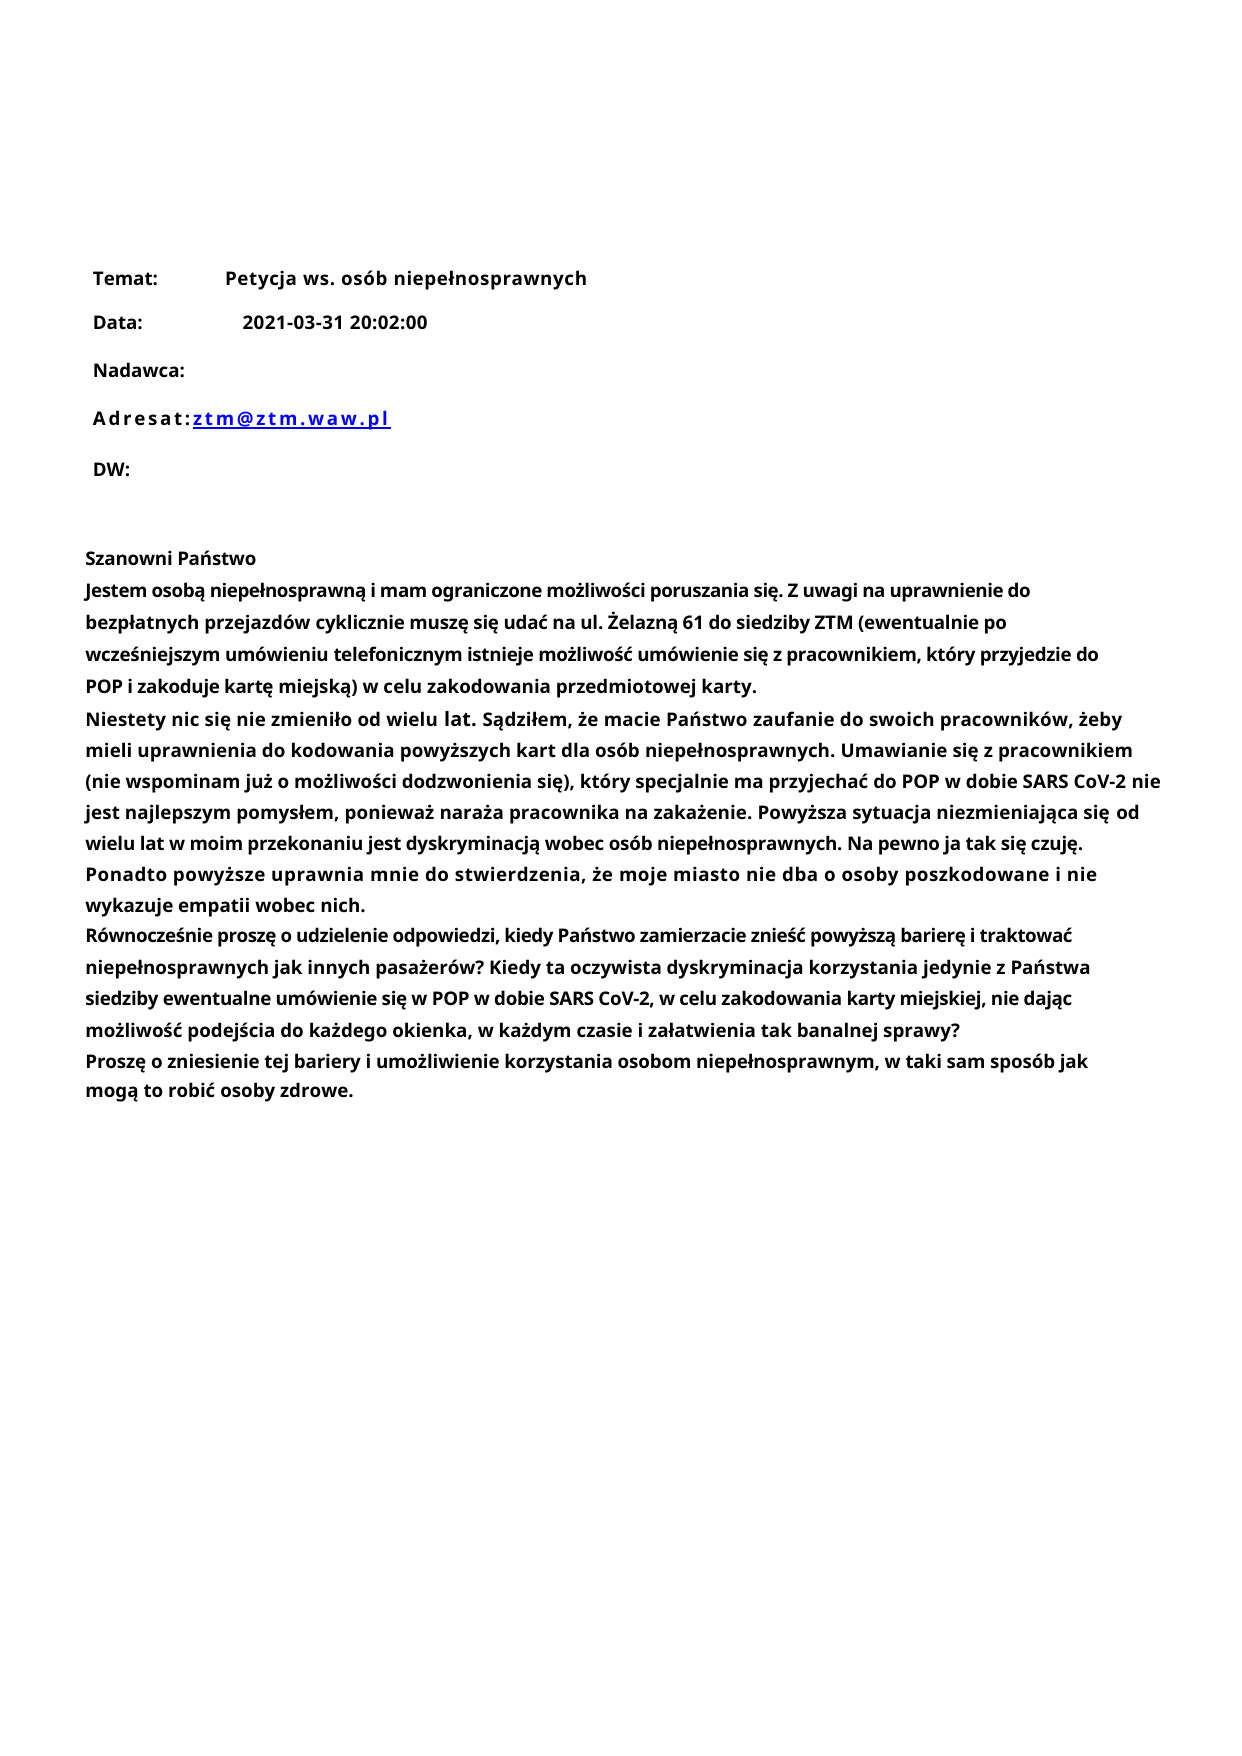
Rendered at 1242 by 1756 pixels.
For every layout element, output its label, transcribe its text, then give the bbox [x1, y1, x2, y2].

text Temat: Petycja ws. osób niepełnosprawnych [93, 265, 1164, 291]
text Równocześnie proszę o udzielenie odpowiedzi, kiedy Państwo zamierzacie znieść powyższą barierę i traktować niepełnosprawnych jak innych pasażerów? Kiedy ta oczywista dyskryminacja korzystania jedynie z Państwa siedziby ewentualne umówienie się w POP w dobie SARS CoV-2, w celu zakodowania karty miejskiej, nie dając możliwość podejścia do każdego okienka, w każdym czasie i załatwienia tak banalnej sprawy? [85, 923, 1149, 1042]
text Nadawca: [93, 357, 1164, 383]
text Adresat:ztm@ztm.waw.pl DW: [93, 406, 399, 482]
text Szanowni Państwo [85, 549, 1164, 570]
text Niestety nic się nie zmieniło od wielu lat. Sądziłem, że macie Państwo zaufanie do swoich pracowników, żeby mieli uprawnienia do kodowania powyższych kart dla osób niepełnosprawnych. Umawianie się z pracownikiem (nie wspominam już o możliwości dodzwonienia się), który specjalnie ma przyjechać do POP w dobie SARS CoV-2 nie jest najlepszym pomysłem, ponieważ naraża pracownika na zakażenie. Powyższa sytuacja niezmieniająca się od wielu lat w moim przekonaniu jest dyskryminacją wobec osób niepełnosprawnych. Na pewno ja tak się czuję. Ponadto powyższe uprawnia mnie do stwierdzenia, że moje miasto nie dba o osoby poszkodowane i nie wykazuje empatii wobec nich. [85, 706, 1164, 917]
text Data: 2021-03-31 20:02:00 [93, 309, 1164, 335]
text Proszę o zniesienie tej bariery i umożliwienie korzystania osobom niepełnosprawnym, w taki sam sposób jak mogą to robić osoby zdrowe. [85, 1048, 1127, 1103]
text Jestem osobą niepełnosprawną i mam ograniczone możliwości poruszania się. Z uwagi na uprawnienie do bezpłatnych przejazdów cyklicznie muszę się udać na ul. Żelazną 61 do siedziby ZTM (ewentualnie po wcześniejszym umówieniu telefonicznym istnieje możliwość umówienie się z pracownikiem, który przyjedzie do POP i zakoduje kartę miejską) w celu zakodowania przedmiotowej karty. [85, 577, 1104, 699]
